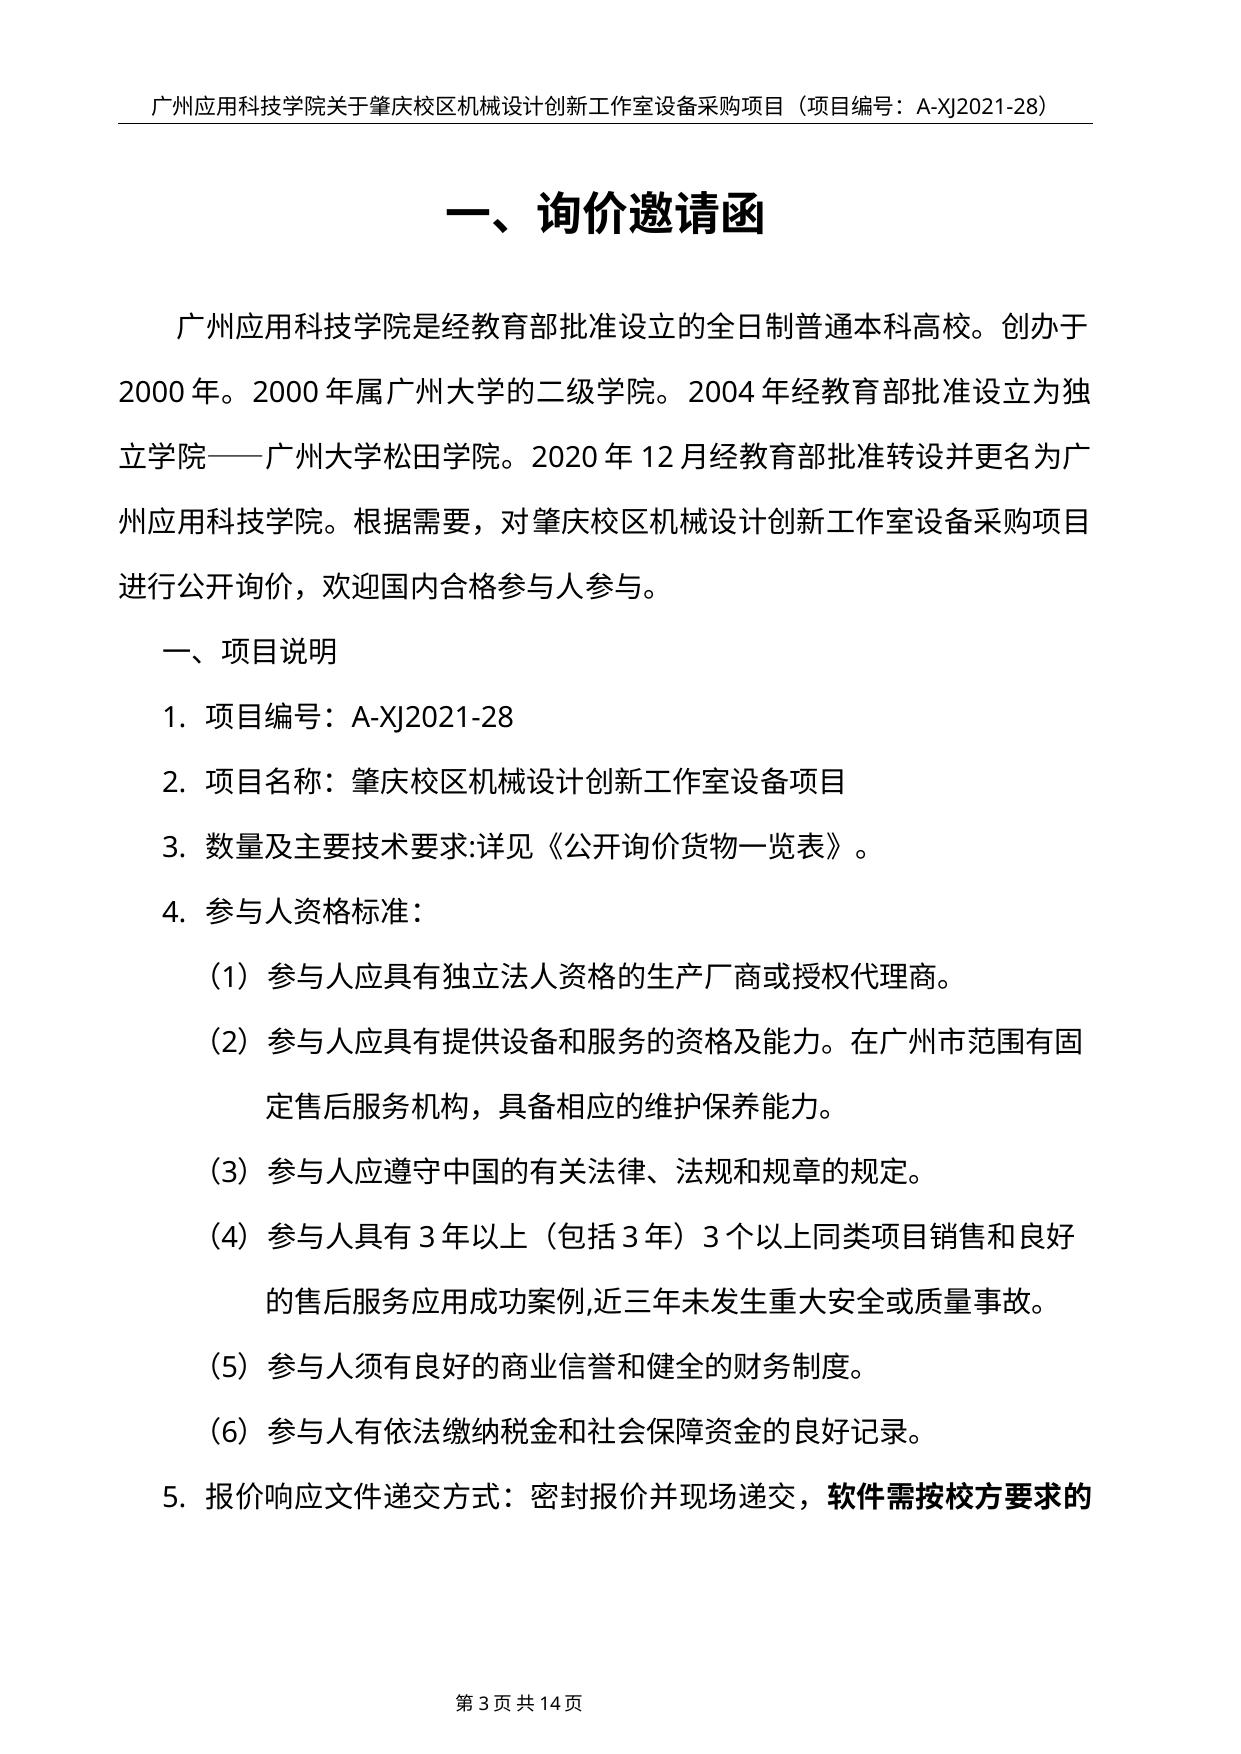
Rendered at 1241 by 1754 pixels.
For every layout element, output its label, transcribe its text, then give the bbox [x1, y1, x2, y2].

text （1）参与人应具有独立法人资格的生产厂商或授权代理商。 [192, 943, 1093, 1008]
list 参与人资格标准： [162, 878, 1093, 943]
text 一、项目说明 [118, 618, 1093, 683]
text （2）参与人应具有提供设备和服务的资格及能力。在广州市范围有固定售后服务机构，具备相应的维护保养能力。 [192, 1008, 1093, 1138]
list 项目编号：A-XJ2021-28 [162, 683, 1093, 748]
list 项目名称：肇庆校区机械设计创新工作室设备项目 [162, 748, 1093, 813]
text （5）参与人须有良好的商业信誉和健全的财务制度。 [192, 1333, 1093, 1398]
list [162, 1463, 1093, 1528]
text （3）参与人应遵守中国的有关法律、法规和规章的规定。 [192, 1138, 1093, 1203]
text （4）参与人具有3年以上（包括3年）3个以上同类项目销售和良好的售后服务应用成功案例,近三年未发生重大安全或质量事故。 [192, 1203, 1093, 1333]
text 一、询价邀请函 [118, 162, 1093, 259]
text （6）参与人有依法缴纳税金和社会保障资金的良好记录。 [192, 1398, 1093, 1463]
text 广州应用科技学院是经教育部批准设立的全日制普通本科高校。创办于2000年。2000年属广州大学的二级学院。2004年经教育部批准设立为独立学院——广州大学松田学院。2020年 12月经教育部批准转设并更名为广州应用科技学院。根据需要，对肇庆校区机械设计创新工作室设备采购项目进行公开询价，欢迎国内合格参与人参与。 [118, 293, 1093, 618]
list 数量及主要技术要求:详见《公开询价货物一览表》。 [162, 813, 1093, 878]
